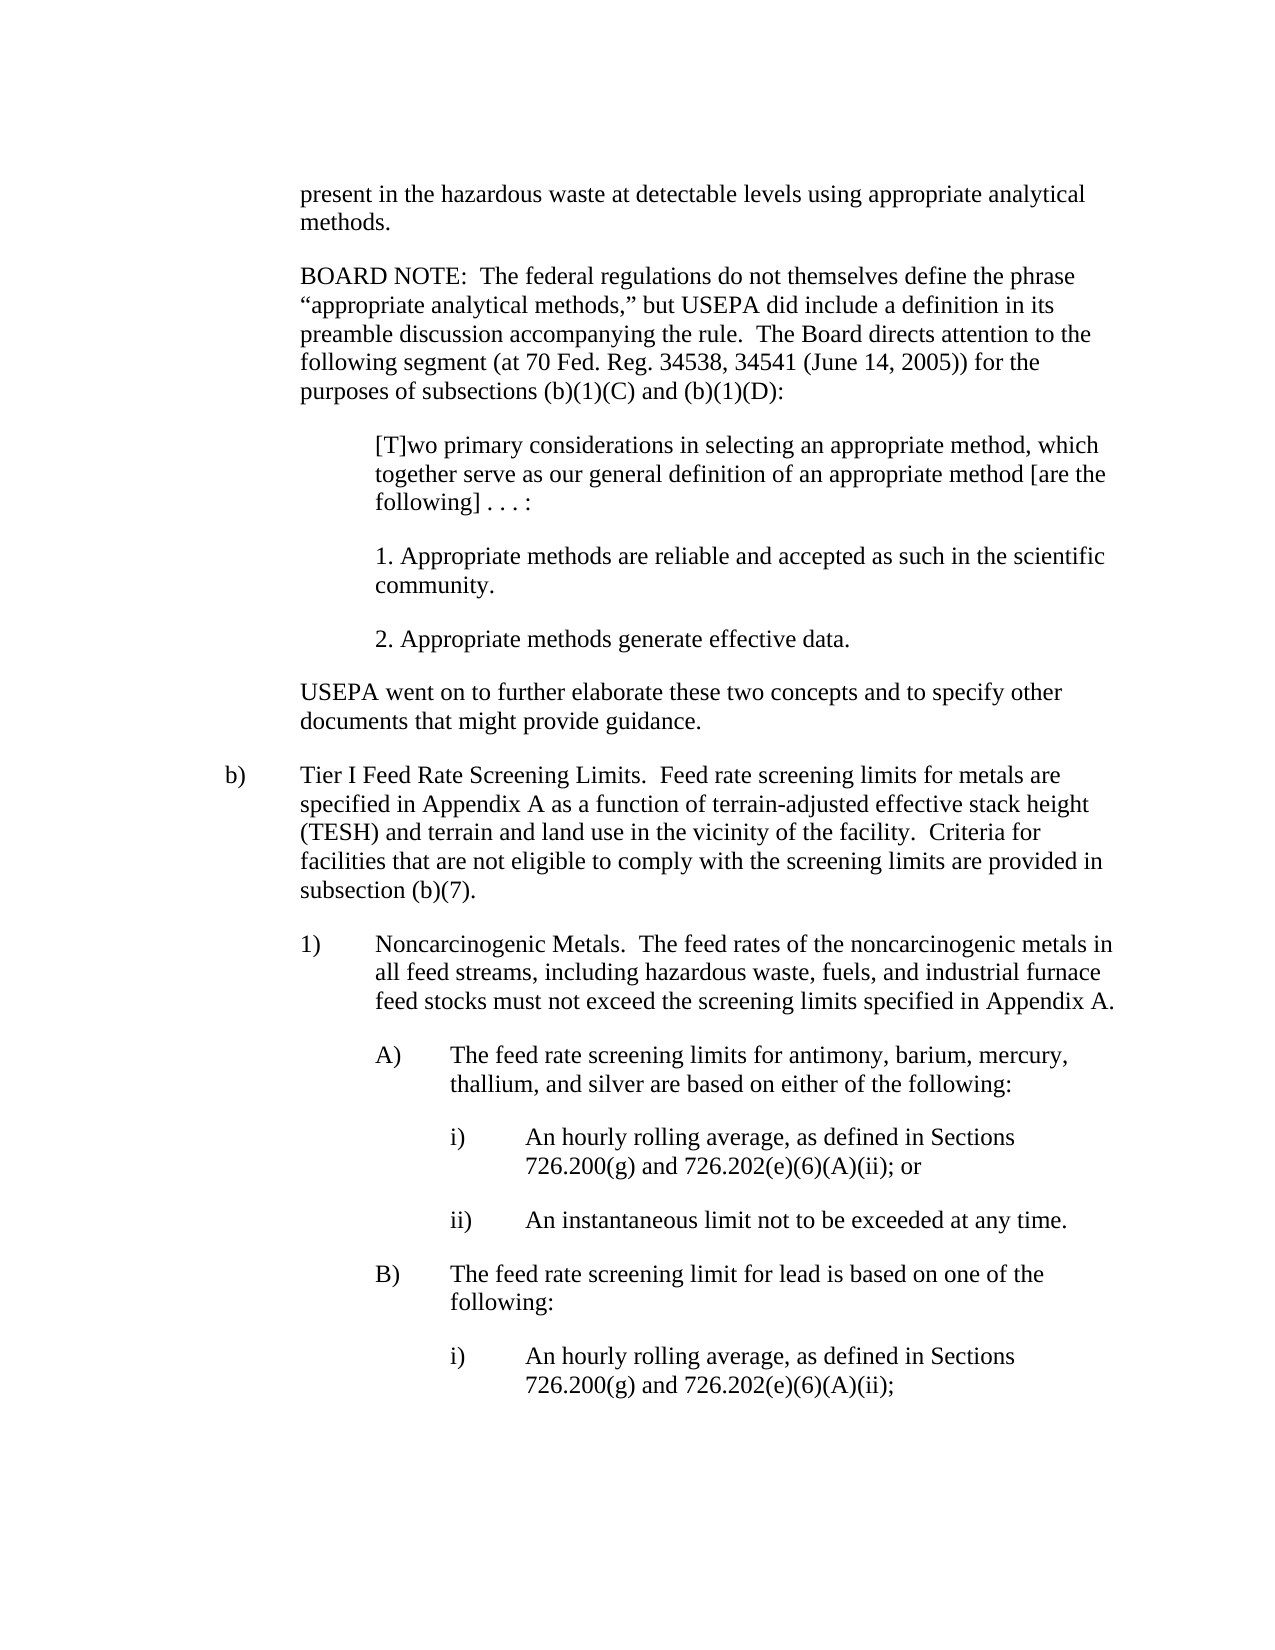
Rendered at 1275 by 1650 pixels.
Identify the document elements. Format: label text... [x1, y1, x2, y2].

text [T]wo primary considerations in selecting an appropriate method, which together serve as our general definition of an appropriate method [are the following] . . . : [375, 430, 1125, 516]
text i) An hourly rolling average, as defined in Sections 726.200(g) and 726.202(e)(6)(A)(ii); [450, 1341, 1125, 1399]
text 1) Noncarcinogenic Metals. The feed rates of the noncarcinogenic metals in all feed streams, including hazardous waste, fuels, and industrial furnace feed stocks must not exceed the screening limits specified in Appendix A. [300, 929, 1125, 1015]
text B) The feed rate screening limit for lead is based on one of the following: [375, 1259, 1125, 1316]
text b) Tier I Feed Rate Screening Limits. Feed rate screening limits for metals are specified in Appendix A as a function of terrain-adjusted effective stack height (TESH) and terrain and land use in the vicinity of the facility. Criteria for facilities that are not eligible to comply with the screening limits are provided in subsection (b)(7). [225, 760, 1125, 904]
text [225, 179, 1125, 236]
text A) The feed rate screening limits for antimony, barium, mercury, thallium, and silver are based on either of the following: [375, 1040, 1125, 1097]
text ii) An instantaneous limit not to be exceeded at any time. [450, 1205, 1125, 1234]
text USEPA went on to further elaborate these two concepts and to specify other documents that might provide guidance. [300, 677, 1125, 735]
text 1. Appropriate methods are reliable and accepted as such in the scientific community. [375, 541, 1125, 599]
text i) An hourly rolling average, as defined in Sections 726.200(g) and 726.202(e)(6)(A)(ii); or [450, 1122, 1125, 1180]
text 2. Appropriate methods generate effective data. [375, 624, 1125, 652]
text BOARD NOTE: The federal regulations do not themselves define the phrase “appropriate analytical methods,” but USEPA did include a definition in its preamble discussion accompanying the rule. The Board directs attention to the following segment (at 70 Fed. Reg. 34538, 34541 (June 14, 2005)) for the purposes of subsections (b)(1)(C) and (b)(1)(D): [300, 261, 1125, 405]
